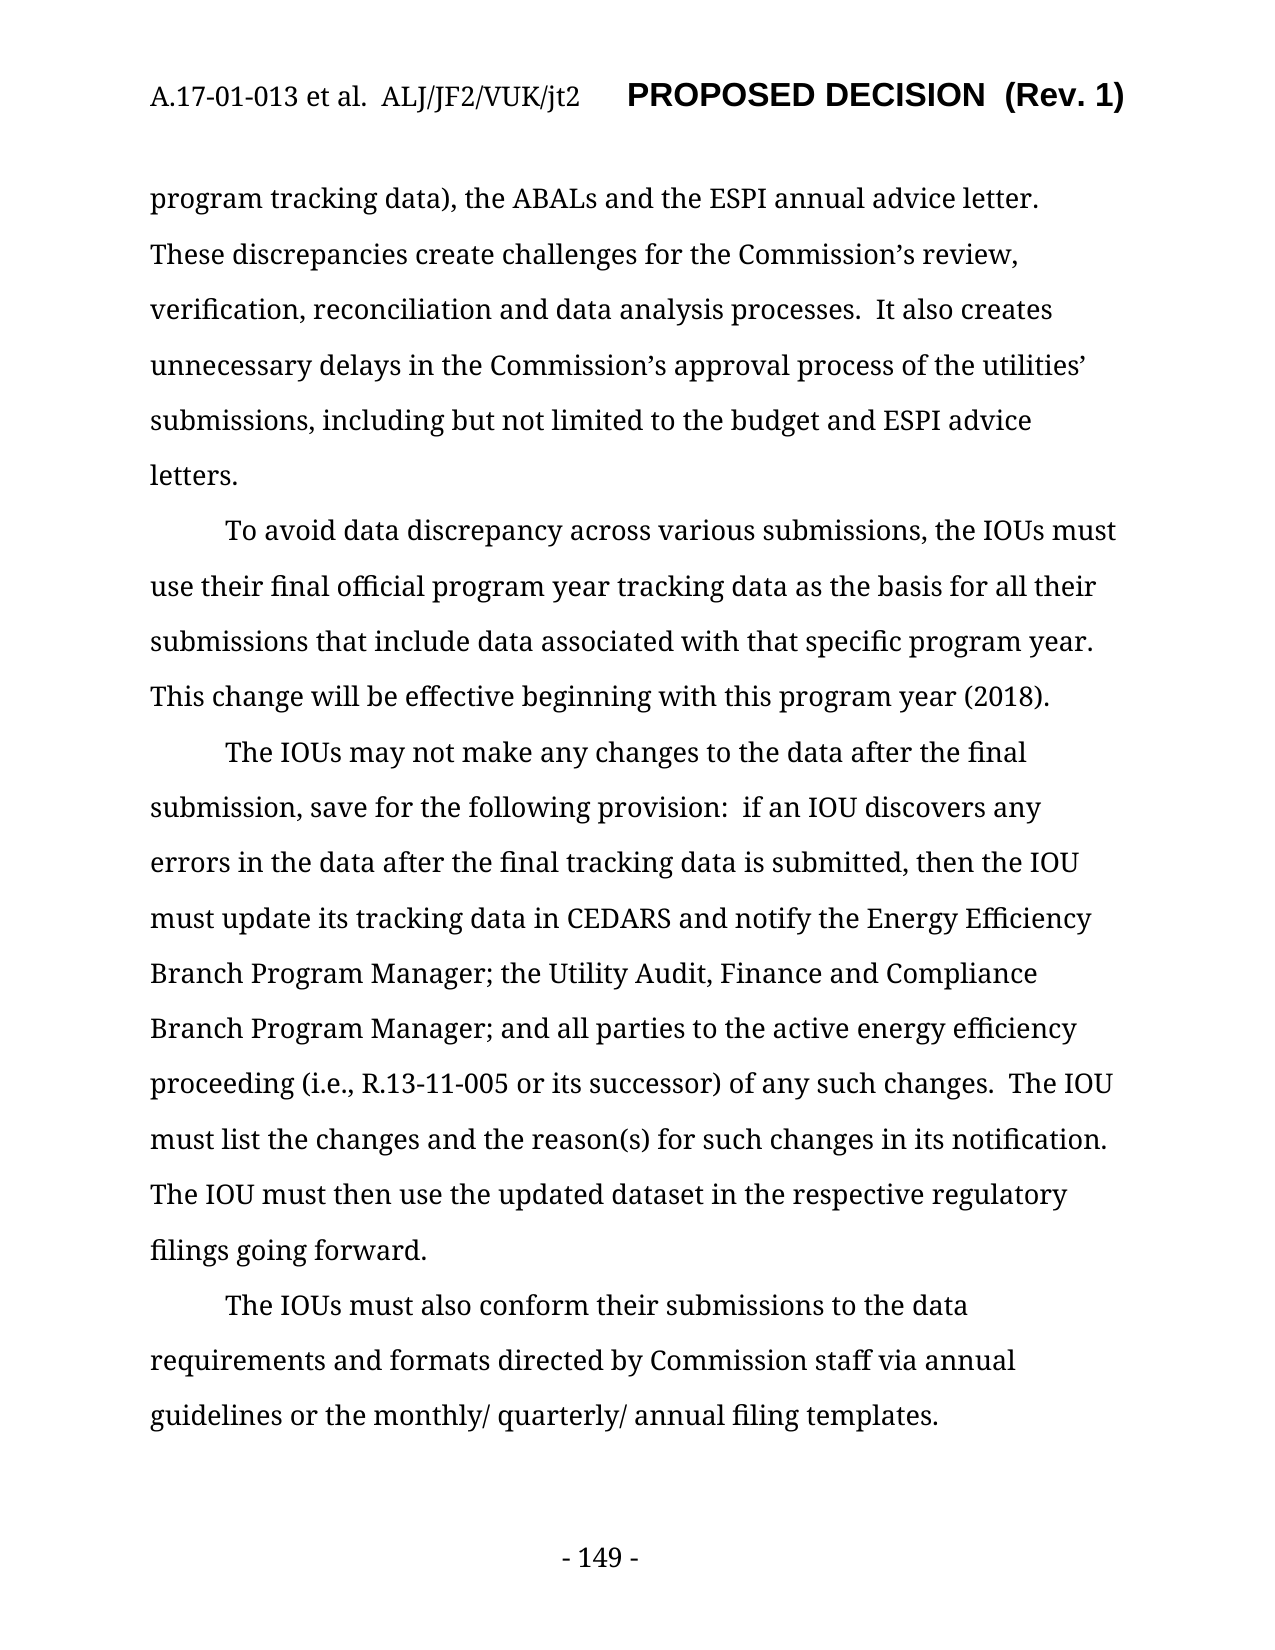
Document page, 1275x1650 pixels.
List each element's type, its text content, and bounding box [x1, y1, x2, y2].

text The IOUs may not make any changes to the data after the final submission, save for the following provision: if an IOU discovers any errors in the data after the final tracking data is submitted, then the IOU must update its tracking data in CEDARS and notify the Energy Efficiency Branch Program Manager; the Utility Audit, Finance and Compliance Branch Program Manager; and all parties to the active energy efficiency proceeding (i.e., R.13-11-005 or its successor) of any such changes. The IOU must list the changes and the reason(s) for such changes in its notification. The IOU must then use the updated dataset in the respective regulatory filings going forward. [150, 733, 1125, 1268]
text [150, 180, 1125, 493]
text To avoid data discrepancy across various submissions, the IOUs must use their final official program year tracking data as the basis for all their submissions that include data associated with that specific program year. This change will be effective beginning with this program year (2018). [150, 512, 1125, 715]
text The IOUs must also conform their submissions to the data requirements and formats directed by Commission staff via annual guidelines or the monthly/ quarterly/ annual filing templates. [150, 1286, 1125, 1434]
